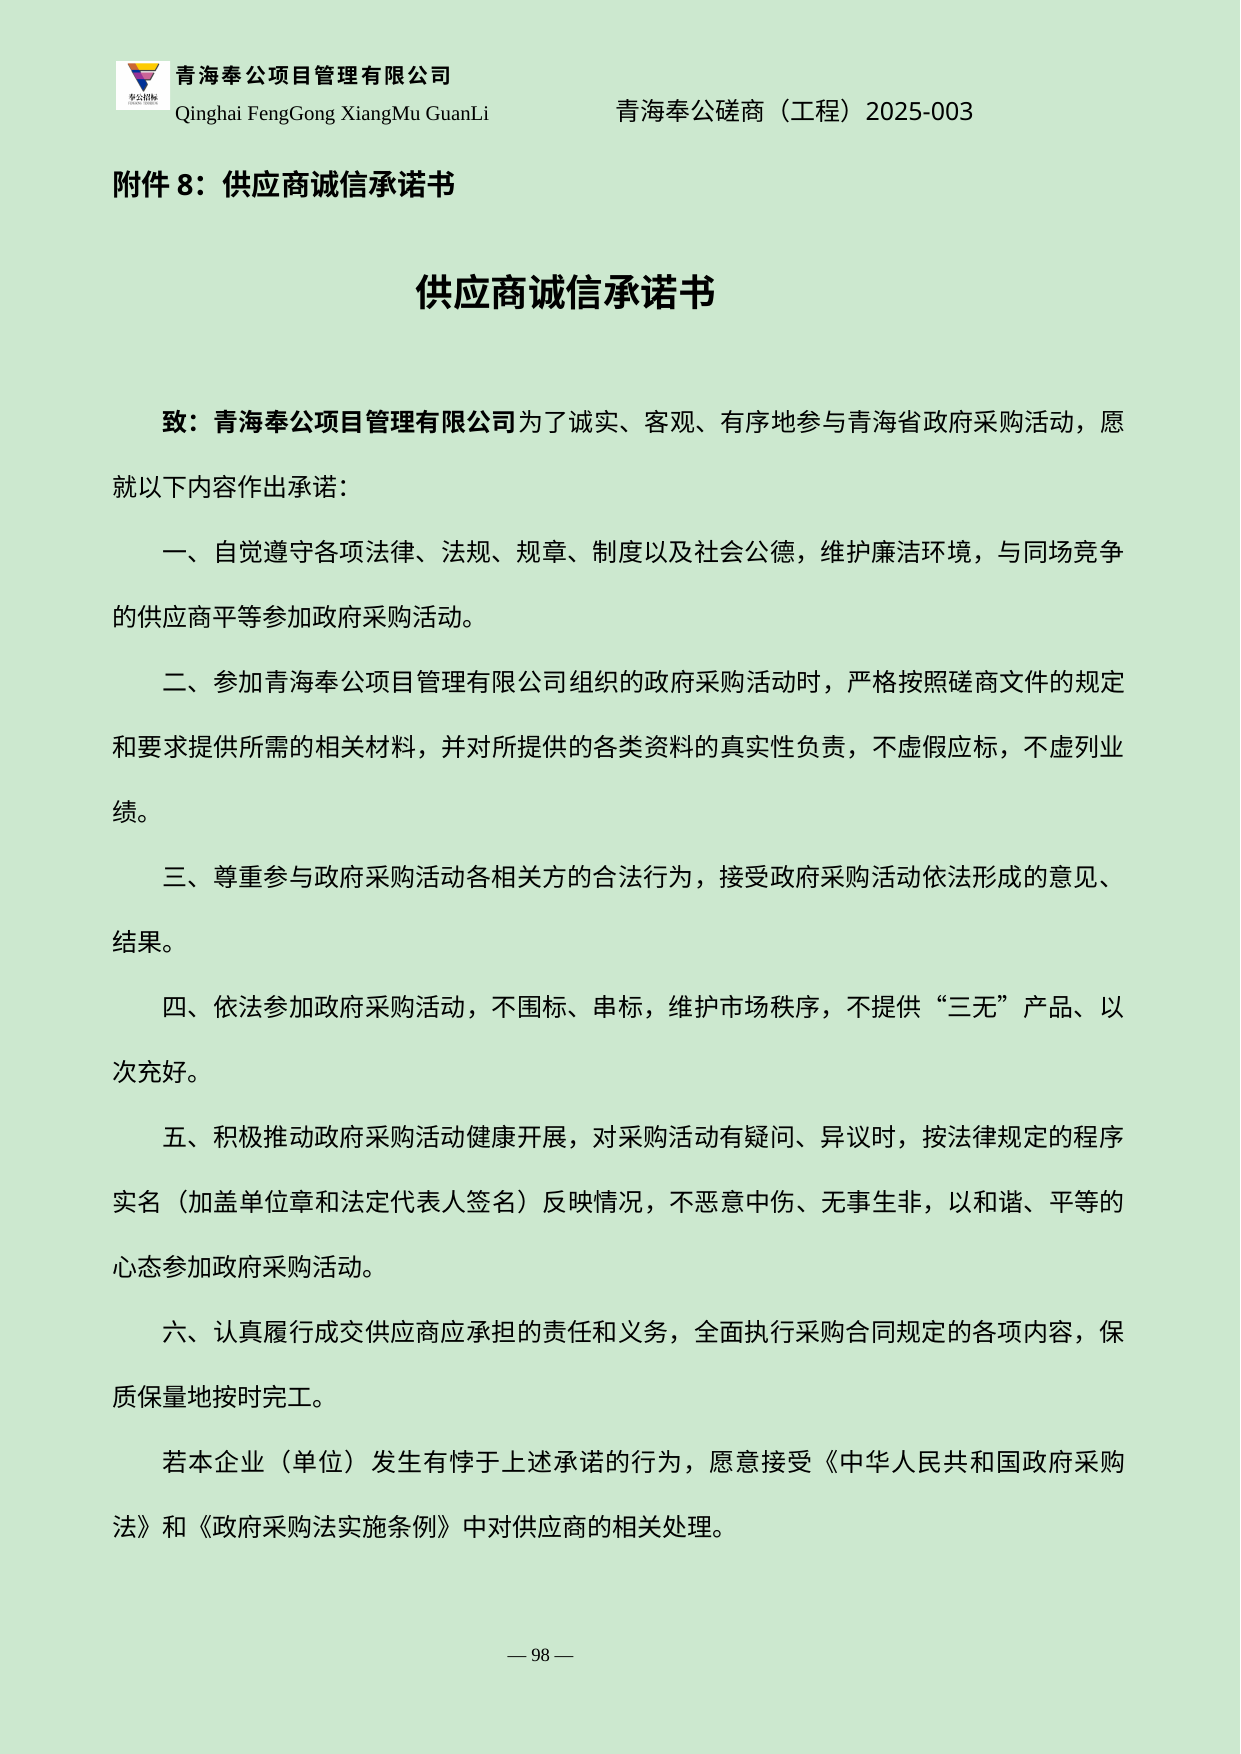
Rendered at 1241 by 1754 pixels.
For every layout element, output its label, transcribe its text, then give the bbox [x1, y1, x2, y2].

text 三、尊重参与政府采购活动各相关方的合法行为，接受政府采购活动依法形成的意见、结果。 [112, 843, 1128, 973]
picture [116, 61, 170, 110]
text 一、自觉遵守各项法律、法规、规章、制度以及社会公德，维护廉洁环境，与同场竞争的供应商平等参加政府采购活动。 [112, 518, 1128, 648]
text 附件8：供应商诚信承诺书 [112, 162, 1128, 204]
text 六、认真履行成交供应商应承担的责任和义务，全面执行采购合同规定的各项内容，保质保量地按时完工。 [112, 1298, 1128, 1428]
text 二、参加青海奉公项目管理有限公司组织的政府采购活动时，严格按照磋商文件的规定和要求提供所需的相关材料，并对所提供的各类资料的真实性负责，不虚假应标，不虚列业绩。 [112, 648, 1128, 843]
text 供应商诚信承诺书 [112, 258, 1128, 323]
text 致：青海奉公项目管理有限公司为了诚实、客观、有序地参与青海省政府采购活动，愿就以下内容作出承诺： [112, 388, 1128, 518]
text 五、积极推动政府采购活动健康开展，对采购活动有疑问、异议时，按法律规定的程序实名（加盖单位章和法定代表人签名）反映情况，不恶意中伤、无事生非，以和谐、平等的心态参加政府采购活动。 [112, 1103, 1128, 1298]
text 若本企业（单位）发生有悖于上述承诺的行为，愿意接受《中华人民共和国政府采购法》和《政府采购法实施条例》中对供应商的相关处理。 [112, 1428, 1128, 1558]
text 四、依法参加政府采购活动，不围标、串标，维护市场秩序，不提供“三无”产品、以次充好。 [112, 973, 1128, 1103]
